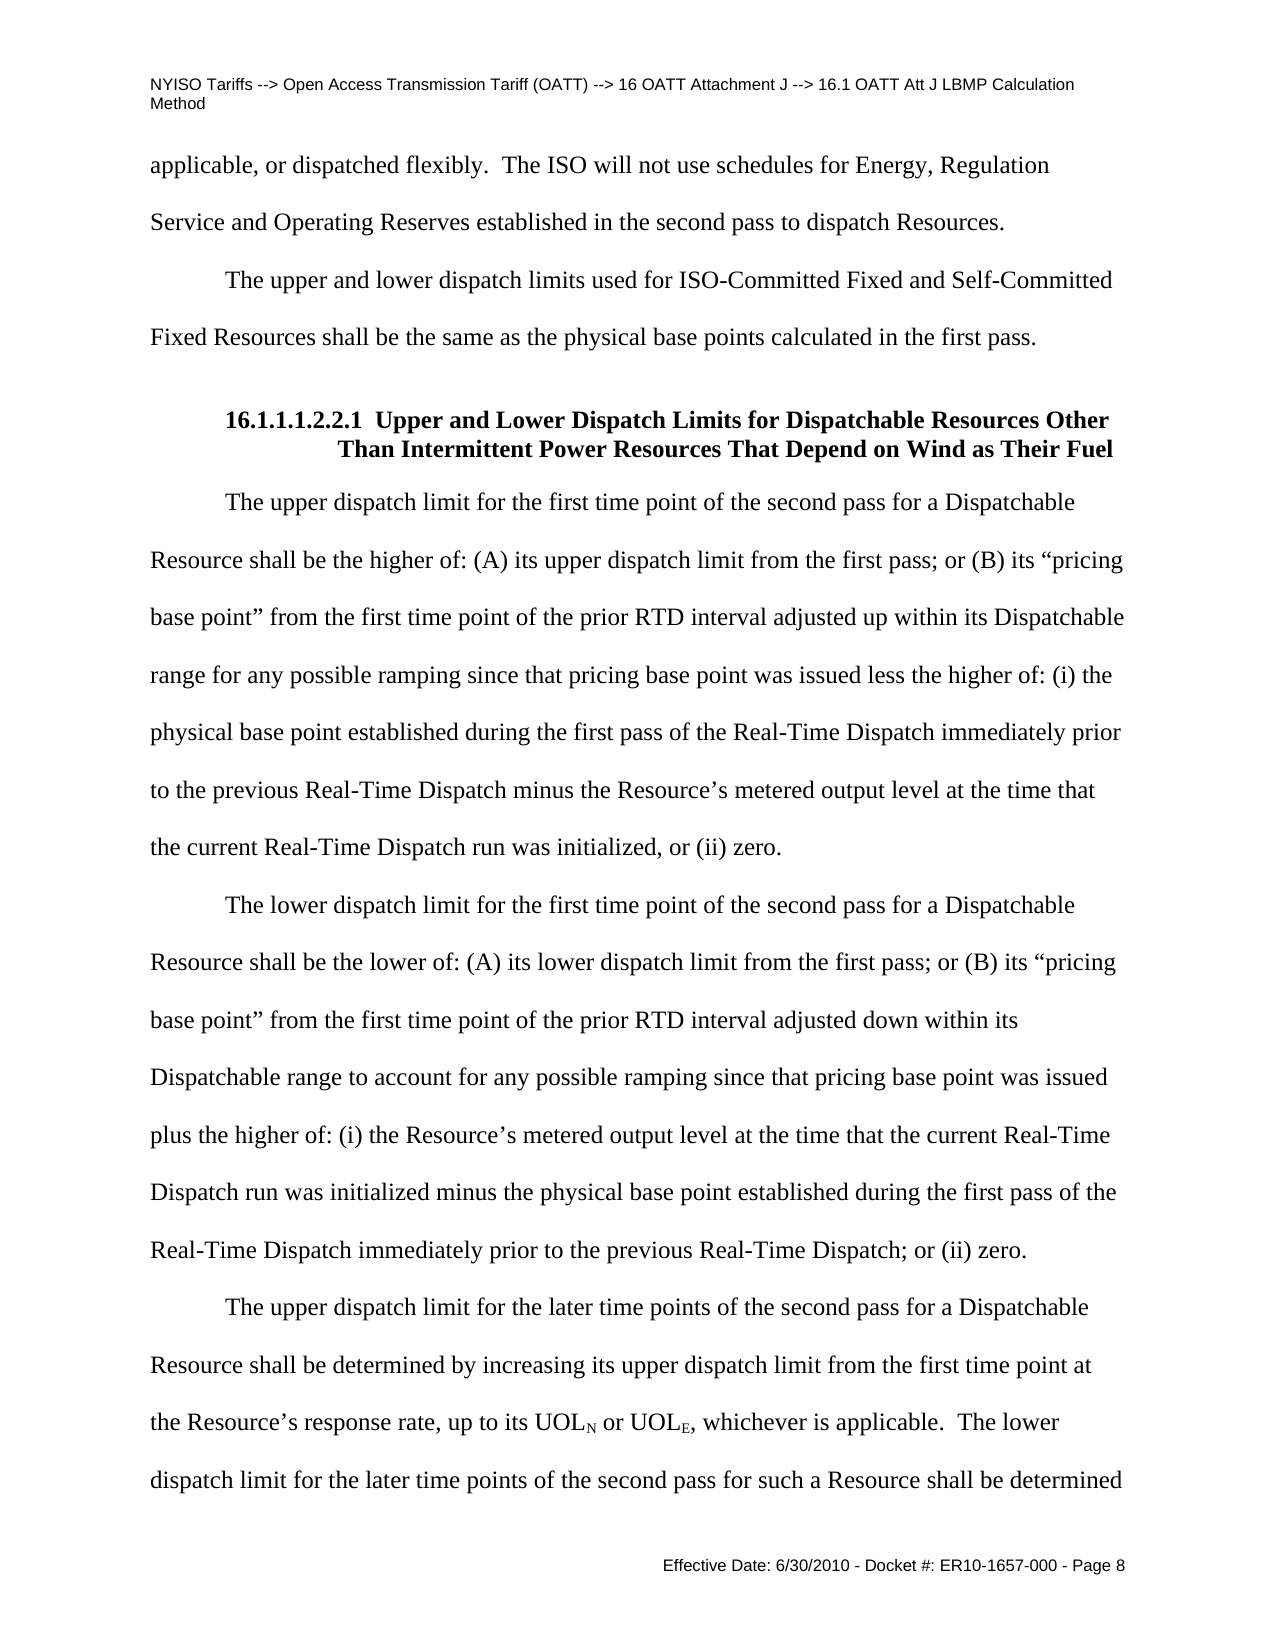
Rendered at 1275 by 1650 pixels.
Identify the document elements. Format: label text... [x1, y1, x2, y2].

text The lower dispatch limit for the first time point of the second pass for a Dispatchable Resource shall be the lower of: (A) its lower dispatch limit from the first pass; or (B) its “pricing base point” from the first time point of the prior RTD interval adjusted down within its Dispatchable range to account for any possible ramping since that pricing base point was issued plus the higher of: (i) the Resource’s metered output level at the time that the current Real-Time Dispatch run was initialized minus the physical base point established during the first pass of the Real-Time Dispatch immediately prior to the previous Real-Time Dispatch; or (ii) zero. [150, 890, 1125, 1264]
text The upper dispatch limit for the first time point of the second pass for a Dispatchable Resource shall be the higher of: (A) its upper dispatch limit from the first pass; or (B) its “pricing base point” from the first time point of the prior RTD interval adjusted up within its Dispatchable range for any possible ramping since that pricing base point was issued less the higher of: (i) the physical base point established during the first pass of the Real-Time Dispatch immediately prior to the previous Real-Time Dispatch minus the Resource’s metered output level at the time that the current Real-Time Dispatch run was initialized, or (ii) zero. [150, 487, 1125, 861]
text The upper and lower dispatch limits used for ISO-Committed Fixed and Self-Committed Fixed Resources shall be the same as the physical base points calculated in the first pass. [150, 265, 1125, 351]
subtitle 16.1.1.1.2.2.1 Upper and Lower Dispatch Limits for Dispatchable Resources Other Than Intermittent Power Resources That Depend on Wind as Their Fuel [225, 405, 1125, 462]
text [150, 150, 1125, 236]
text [150, 1292, 1125, 1494]
